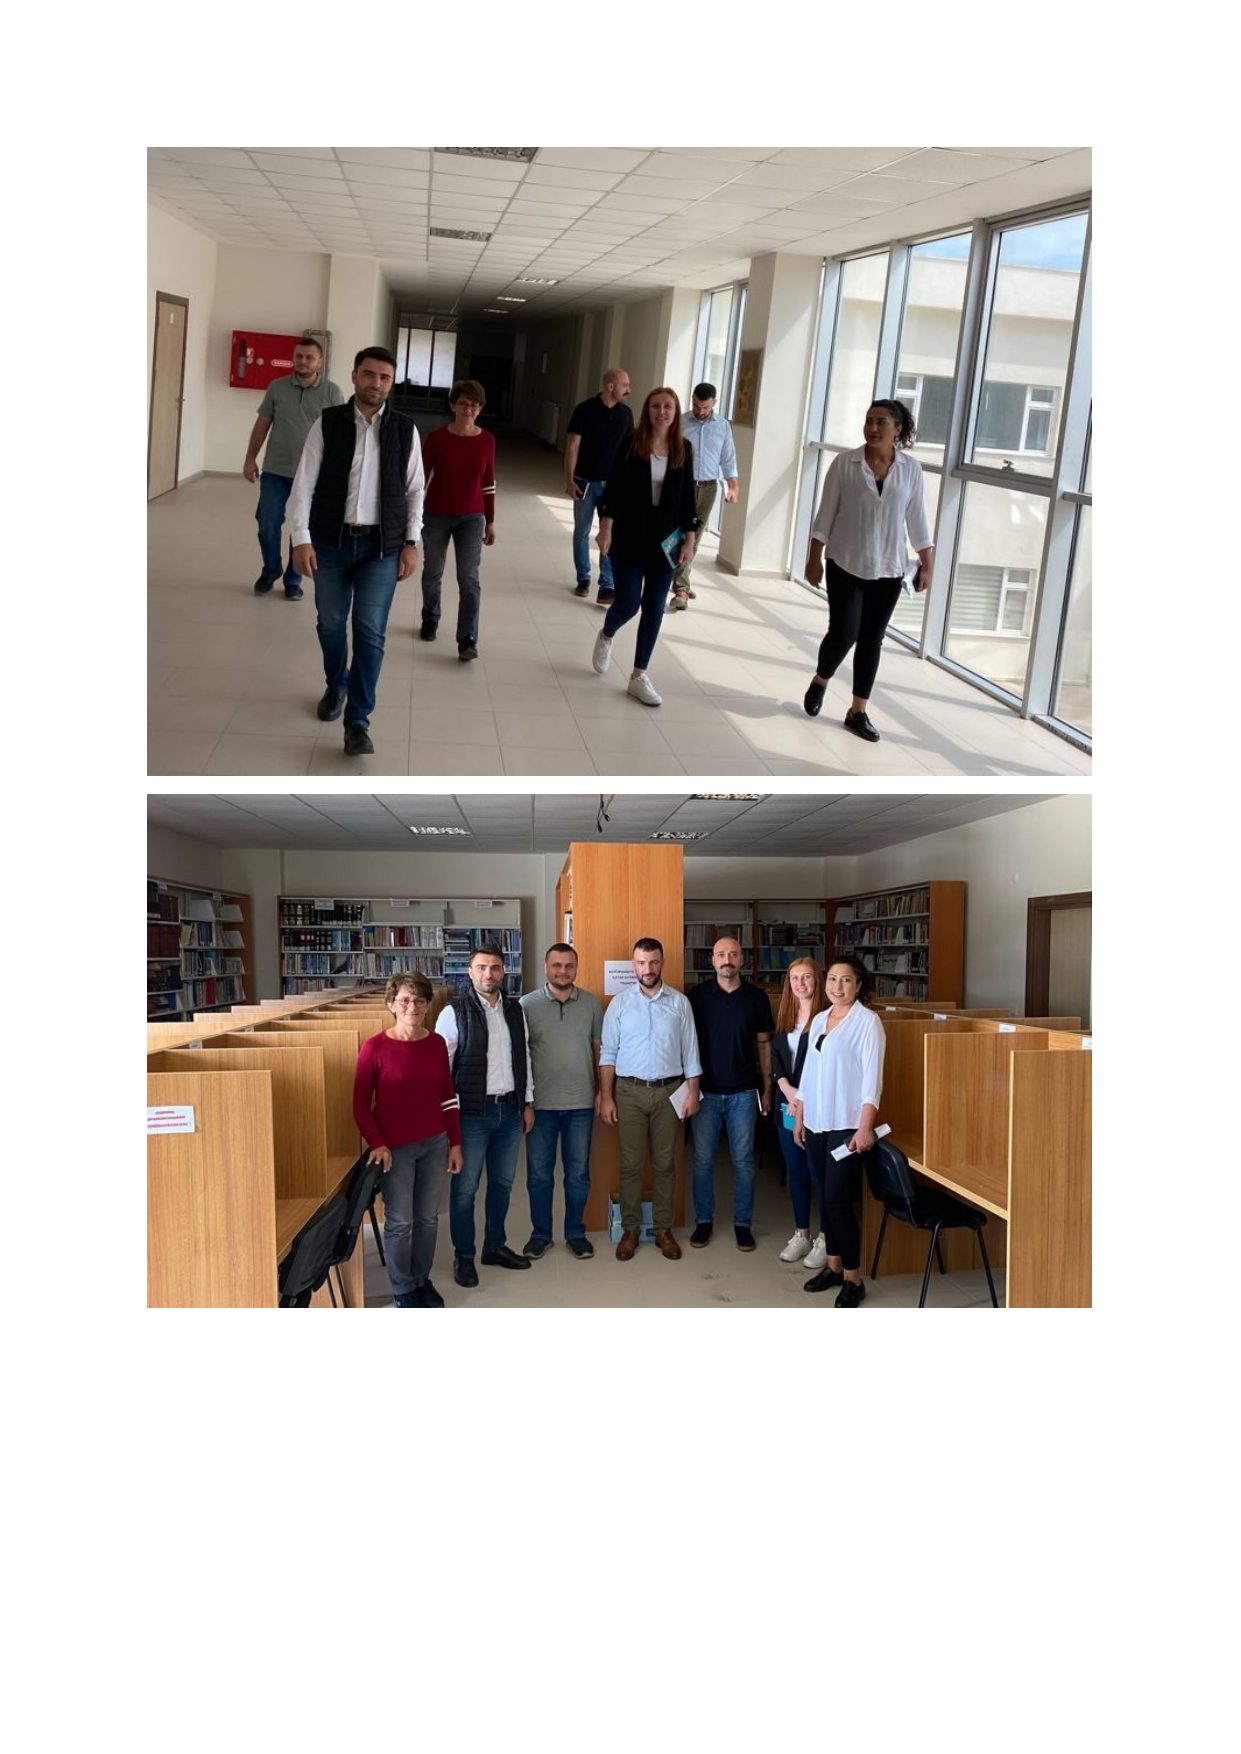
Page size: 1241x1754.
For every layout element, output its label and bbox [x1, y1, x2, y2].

picture [147, 147, 1092, 776]
picture [147, 794, 1092, 1308]
